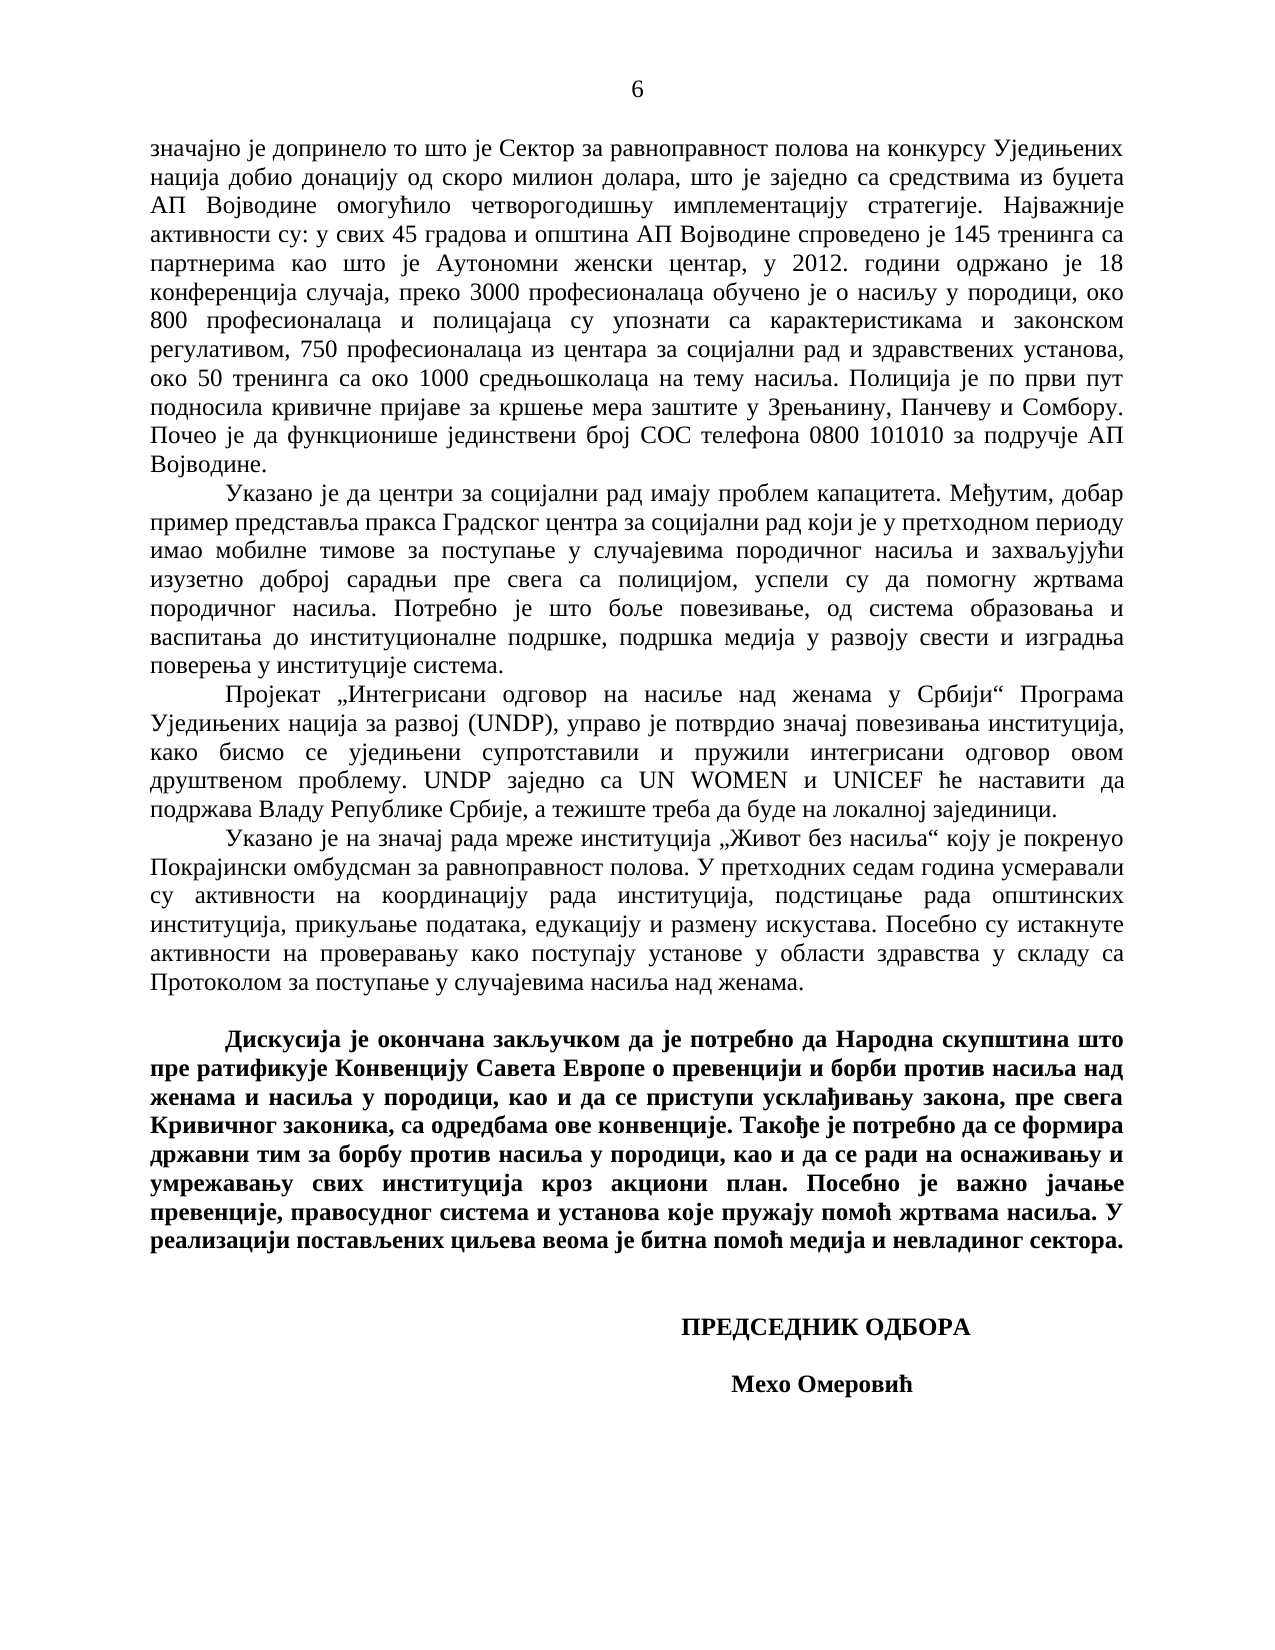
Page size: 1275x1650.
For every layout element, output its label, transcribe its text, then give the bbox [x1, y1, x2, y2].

text Указано је на значај рада мреже институција „Живот без насиља“ коју је покренуо Покрајински омбудсман за равноправност полова. У претходних седам година усмеравали су активности на координацију рада институција, подстицање рада општинских институција, прикуљање података, едукацију и размену искустава. Посебно су истакнуте активности на проверавању како поступају установе у области здравства у складу са Протоколом за поступање у случајевима насиља над женама. [150, 823, 1125, 995]
text Дискусија је окончана закључком да је потребно да Народна скупштина што пре ратификује Конвенцију Савета Европе о превенцији и борби против насиља над женама и насиља у породици, као и да се приступи усклађивању закона, пре свега Кривичног законика, са одредбама ове конвенције. Такође је потребно да се формира државни тим за борбу против насиља у породици, као и да се ради на оснаживању и умрежавању свих институција кроз акциони план. Посебно је важно јачање превенције, правосудног система и установа које пружају помоћ жртвама насиља. У реализацији постављених циљева веома је битна помоћ медија и невладиног сектора. [150, 1024, 1125, 1254]
text Указано је да центри за социјални рад имају проблем капацитета. Међутим, добар пример представља пракса Градског центра за социјални рад који је у претходном периоду имао мобилне тимове за поступање у случајевима породичног насиља и захваљујући изузетно доброј сарадњи пре свега са полицијом, успели су да помогну жртвама породичног насиља. Потребно је што боље повезивање, од система образовања и васпитања до институционалне подршке, подршка медија у развоју свести и изградња поверења у институције система. [150, 478, 1125, 679]
text Пројекат „Интегрисани одговор на насиље над женама у Србији“ Програма Уједињених нација за развој (UNDP), управо је потврдио значај повезивања институција, како бисмо се уједињени супротставили и пружили интегрисани одговор овом друштвеном проблему. UNDP заједно са UN WOMEN и UNICEF ће наставити да подржава Владу Републике Србије, а тежиште треба да буде на локалној зајединици. [150, 679, 1125, 823]
text Мехо Омеровић [225, 1369, 1125, 1398]
text ПРЕДСЕДНИК ОДБОРА [150, 1312, 1125, 1340]
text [150, 133, 1125, 478]
